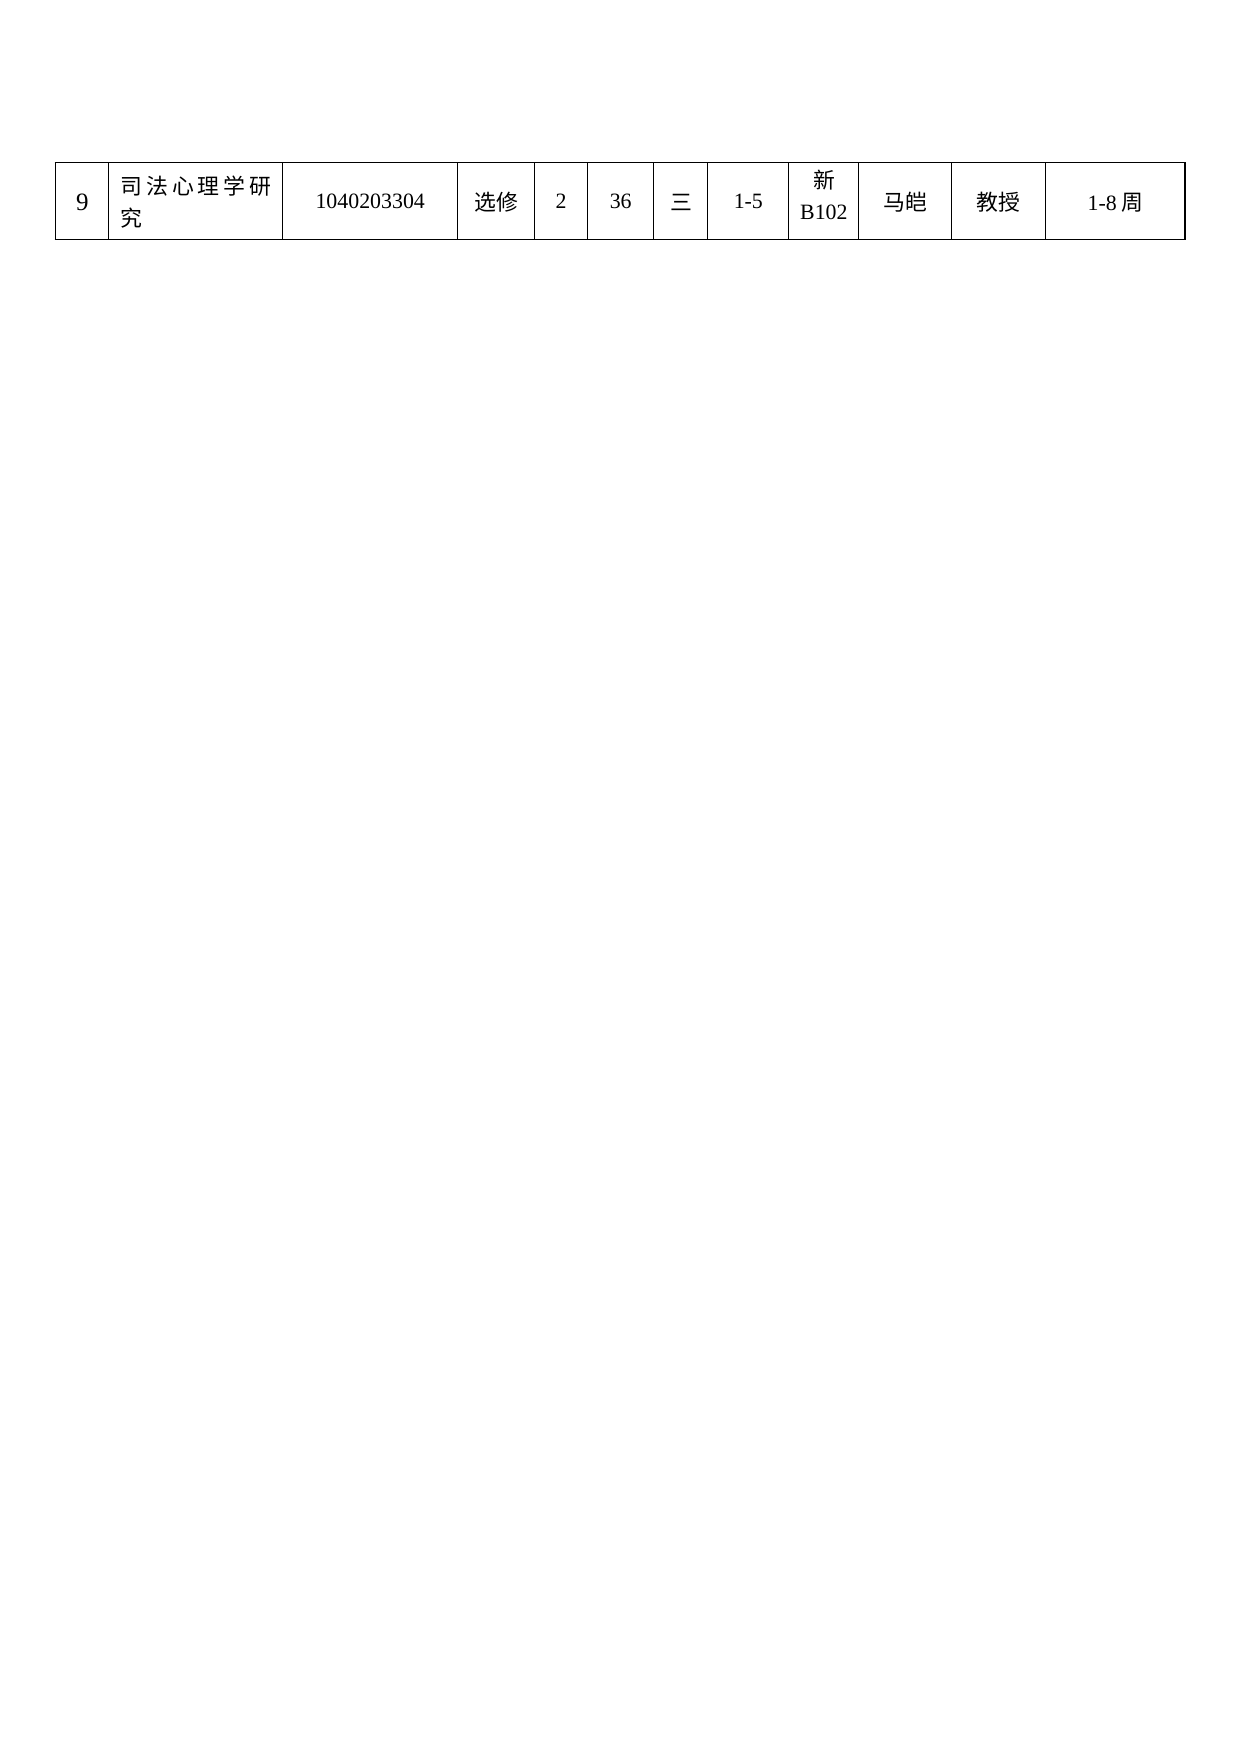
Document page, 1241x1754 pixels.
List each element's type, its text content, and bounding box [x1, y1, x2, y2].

table_cell 三 [654, 163, 707, 239]
table_cell 9 [56, 163, 108, 239]
table_cell 选修 [458, 163, 534, 239]
table_cell 36 [588, 163, 653, 239]
table_cell 1-5 [708, 163, 788, 239]
table_cell 教授 [952, 163, 1045, 239]
table_cell 2 [535, 163, 587, 239]
table_cell 马皑 [859, 163, 951, 239]
table_cell 1040203304 [283, 163, 457, 239]
table_cell 司法心理学研究 [109, 163, 282, 239]
table_cell 新B102 [789, 163, 858, 239]
table_cell 1-8周 [1046, 163, 1184, 239]
